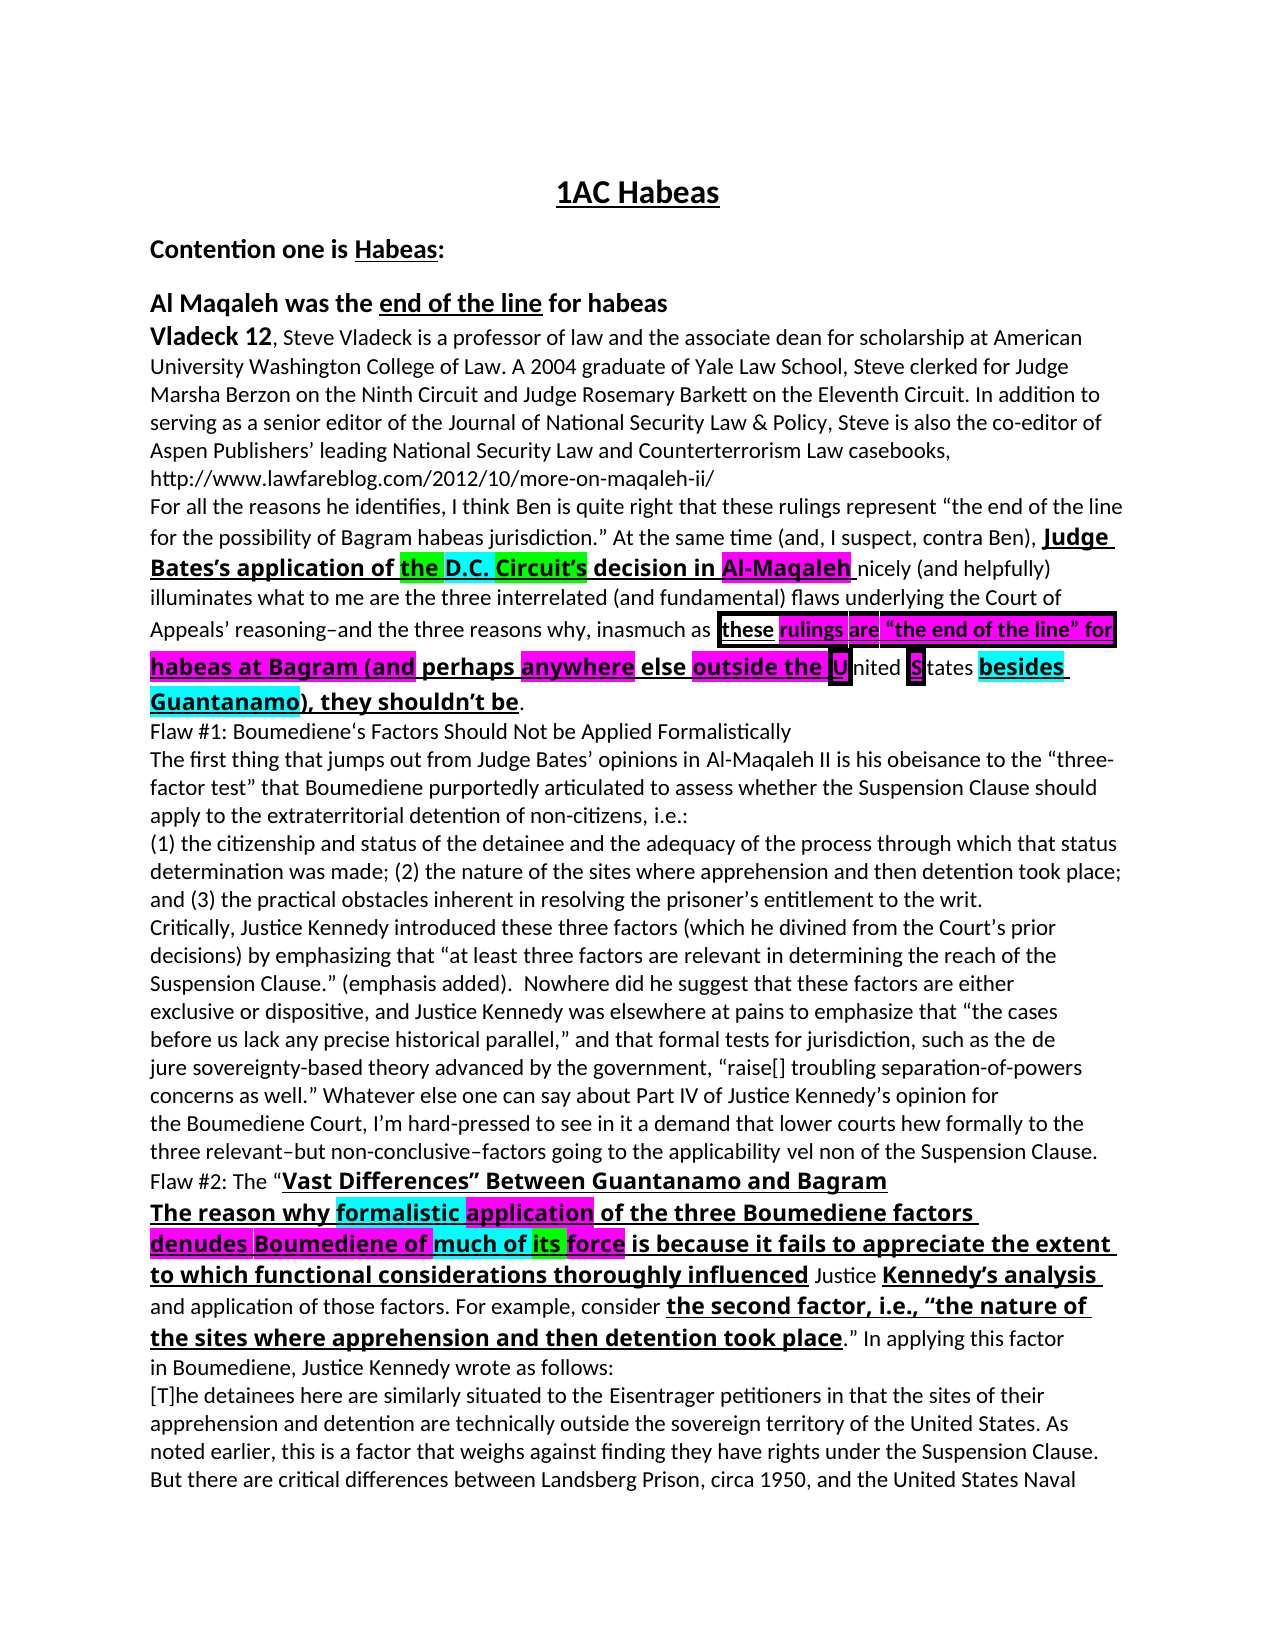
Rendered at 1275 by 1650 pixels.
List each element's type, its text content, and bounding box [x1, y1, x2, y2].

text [150, 1381, 1125, 1493]
text For all the reasons he identifies, I think Ben is quite right that these rulings represent “the end of the line for the possibility of Bagram habeas jurisdiction.” At the same time (and, I suspect, contra Ben), Judge Bates’s application of the D.C. Circuit’s decision in Al-Maqaleh nicely (and helpfully) illuminates what to me are the three interrelated (and fundamental) flaws underlying the Court of Appeals’ reasoning–and the three reasons why, inasmuch as these rulings are “the end of the line” for habeas at Bagram (and perhaps anywhere else outside the United States besides Guantanamo), they shouldn’t be. [150, 492, 1125, 717]
text (1) the citizenship and status of the detainee and the adequacy of the process through which that status determination was made; (2) the nature of the sites where apprehension and then detention took place; and (3) the practical obstacles inherent in resolving the prisoner’s entitlement to the writ. [150, 829, 1125, 913]
text The first thing that jumps out from Judge Bates’ opinions in Al-Maqaleh II is his obeisance to the “three-factor test” that Boumediene purportedly articulated to assess whether the Suspension Clause should apply to the extraterritorial detention of non-citizens, i.e.: [150, 745, 1125, 829]
text Flaw #2: The “Vast Differences” Between Guantanamo and Bagram [150, 1165, 1125, 1197]
text Vladeck 12, Steve Vladeck is a professor of law and the associate dean for scholarship at American University Washington College of Law. A 2004 graduate of Yale Law School, Steve clerked for Judge Marsha Berzon on the Ninth Circuit and Judge Rosemary Barkett on the Eleventh Circuit. In addition to serving as a senior editor of the Journal of National Security Law & Policy, Steve is also the co-editor of Aspen Publishers’ leading National Security Law and Counterterrorism Law casebooks, http://www.lawfareblog.com/2012/10/more-on-maqaleh-ii/ [150, 319, 1125, 492]
subtitle 1AC Habeas [150, 171, 1125, 212]
text Critically, Justice Kennedy introduced these three factors (which he divined from the Court’s prior decisions) by emphasizing that “at least three factors are relevant in determining the reach of the Suspension Clause.” (emphasis added). Nowhere did he suggest that these factors are either exclusive or dispositive, and Justice Kennedy was elsewhere at pains to emphasize that “the cases before us lack any precise historical parallel,” and that formal tests for jurisdiction, such as the de jure sovereignty-based theory advanced by the government, “raise[] troubling separation-of-powers concerns as well.” Whatever else one can say about Part IV of Justice Kennedy’s opinion for the Boumediene Court, I’m hard-pressed to see in it a demand that lower courts hew formally to the three relevant–but non-conclusive–factors going to the applicability vel non of the Suspension Clause. [150, 913, 1125, 1165]
text Flaw #1: Boumediene‘s Factors Should Not be Applied Formalistically [150, 717, 1125, 745]
text The reason why formalistic application of the three Boumediene factors denudes Boumediene of much of its force is because it fails to appreciate the extent to which functional considerations thoroughly influenced Justice Kennedy’s analysis and application of those factors. For example, consider the second factor, i.e., “the nature of the sites where apprehension and then detention took place.” In applying this factor in Boumediene, Justice Kennedy wrote as follows: [150, 1197, 1125, 1381]
subtitle Al Maqaleh was the end of the line for habeas [150, 286, 1125, 319]
subtitle Contention one is Habeas: [150, 232, 1125, 265]
